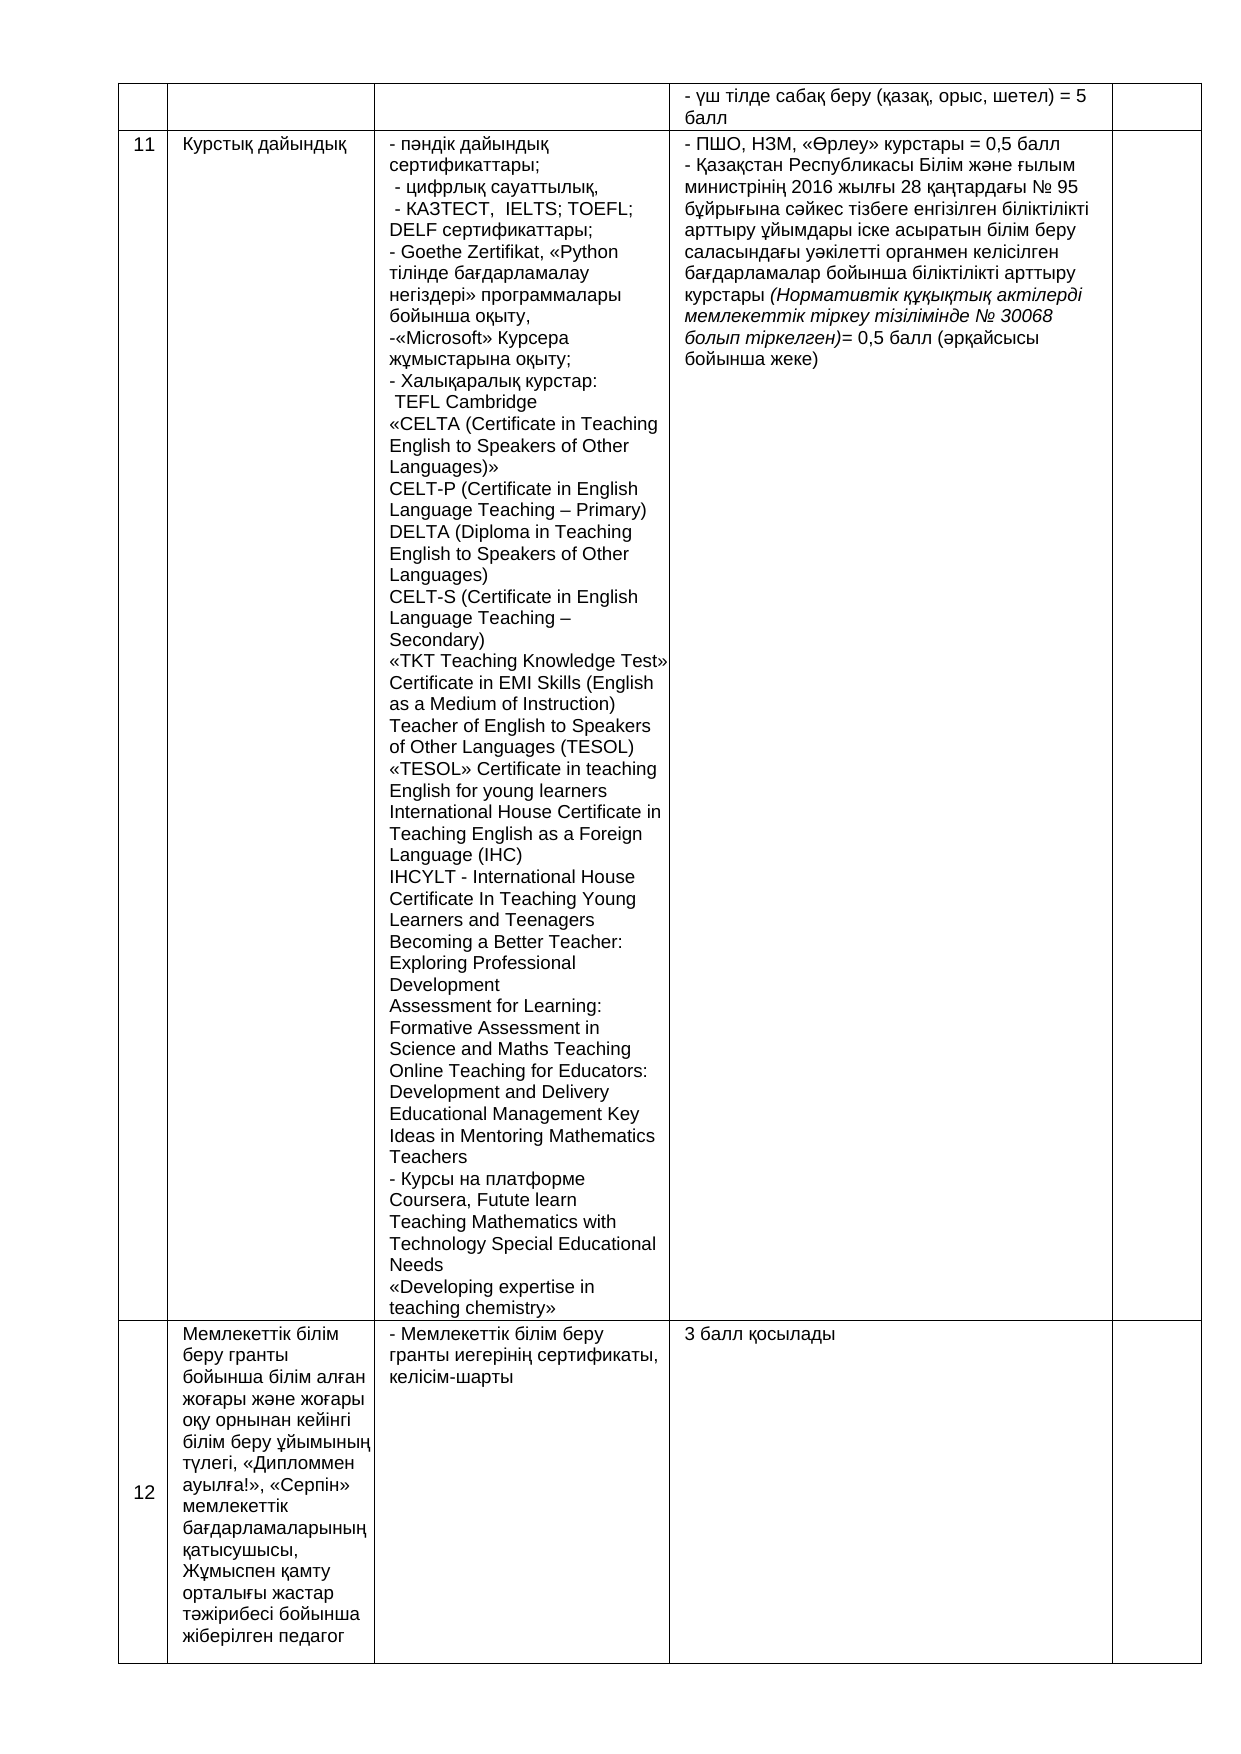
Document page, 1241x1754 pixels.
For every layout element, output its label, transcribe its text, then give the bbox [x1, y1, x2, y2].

table_cell 10 [119, 84, 167, 130]
table_cell - Мемлекеттік білім беру гранты иегерінің сертификаты, келісім-шарты [375, 1321, 669, 1663]
table_cell 11 [119, 131, 167, 1320]
table_cell Мемлекеттік білім беру гранты бойынша білім алған жоғары және жоғары оқу орнынан кейінгі білім беру ұйымының түлегі, «Дипломмен ауылға!», «Серпін» мемлекеттік бағдарламаларының қатысушысы, Жұмыспен қамту орталығы жастар тәжірибесі бойынша жіберілген педагог [168, 1321, 374, 1663]
table_cell - пәндік дайындық сертификаттары; - цифрлық сауаттылық, - КАЗТЕСТ, IELTS; TOEFL; DELF сертификаттары; - Goethe Zertifikat, «Python тілінде бағдарламалау негіздері» программалары бойынша оқыту, -«Microsoft» Курсера жұмыстарына оқыту; - Халықаралық курстар: TEFL Cambridge «CELTA (Certificate in Teaching English to Speakers of Other Languages)» CELT-P (Certificate in English Language Teaching – Primary) DELTA (Diploma in Teaching English to Speakers of Other Languages) CELT-S (Certificate in English Language Teaching – Secondary) «TKT Teaching Knowledge Test» Certificate in EMI Skills (English as a Medium of Instruction) Teacher of English to Speakers of Other Languages (TESOL) «TESOL» Certificate in teaching English for young learners International House Certificate in Teaching English as a Foreign Language (IHC) IHCYLT - International House Certificate In Teaching Young Learners and Teenagers Becoming a Better Teacher: Exploring Professional Development Assessment for Learning: Formative Assessment in Science and Maths Teaching Online Teaching for Educators: Development and Delivery Educational Management Key Ideas in Mentoring Mathematics Teachers - Курсы на платформе Coursera, Futute learn Teaching Mathematics with Technology Special Educational Needs «Developing expertise in teaching chemistry» [375, 131, 669, 1320]
table_cell - ПШО, НЗМ, «Өрлеу» курстары = 0,5 балл - Қазақстан Республикасы Білім және ғылым министрінің 2016 жылғы 28 қаңтардағы № 95 бұйрығына сәйкес тізбеге енгізілген біліктілікті арттыру ұйымдары іске асыратын білім беру саласындағы уәкілетті органмен келісілген бағдарламалар бойынша біліктілікті арттыру курстары (Нормативтік құқықтық актілерді мемлекеттік тіркеу тізілімінде № 30068 болып тіркелген)= 0,5 балл (әрқайсысы бойынша жеке) [670, 131, 1112, 1320]
table_cell [1113, 131, 1201, 1320]
table_cell 3 балл қосылады [670, 1321, 1112, 1663]
table_cell [1113, 1321, 1201, 1663]
table_cell 12 [119, 1321, 167, 1663]
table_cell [375, 84, 669, 130]
table_cell [1113, 84, 1201, 130]
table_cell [168, 84, 374, 130]
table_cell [670, 84, 1112, 130]
table_cell Курстық дайындық [168, 131, 374, 1320]
